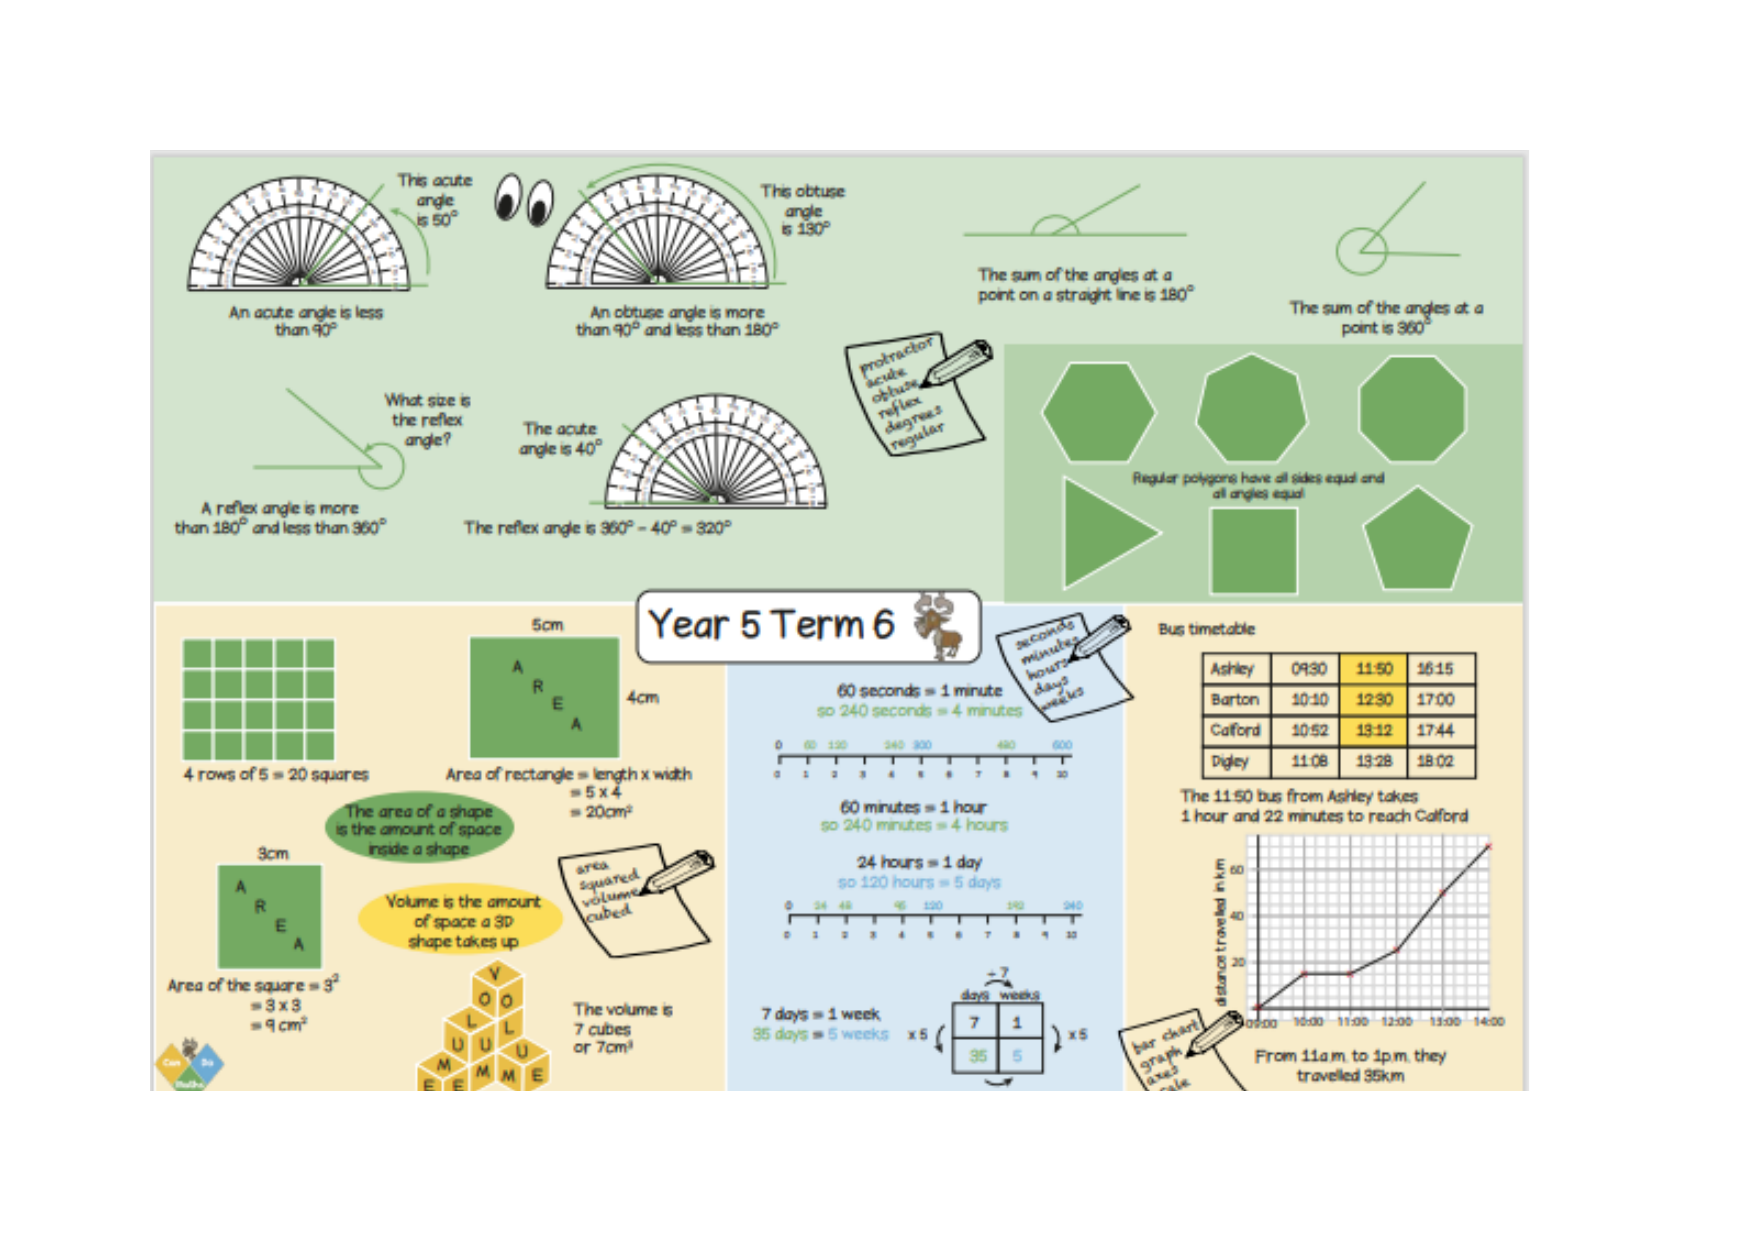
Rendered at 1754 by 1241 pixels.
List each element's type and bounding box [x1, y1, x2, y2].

picture [150, 150, 1530, 1091]
